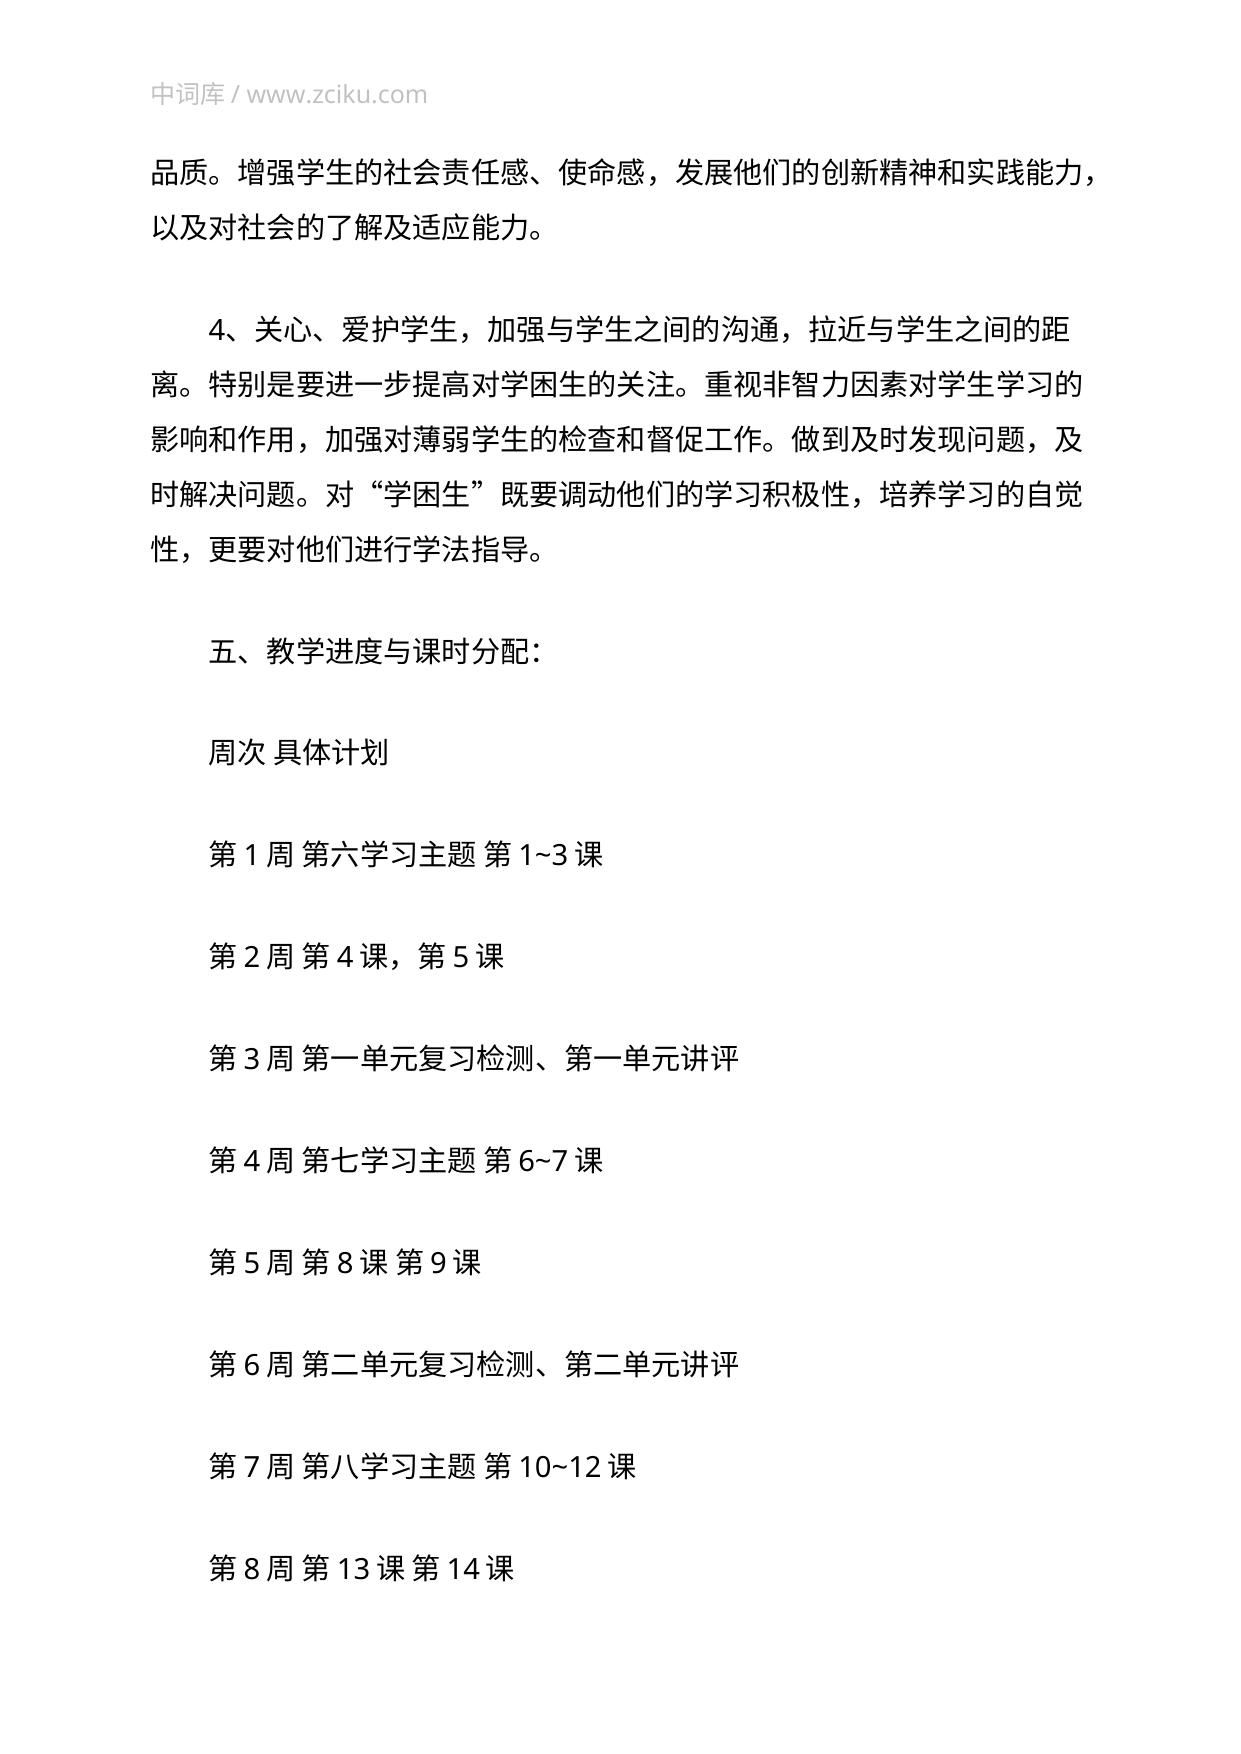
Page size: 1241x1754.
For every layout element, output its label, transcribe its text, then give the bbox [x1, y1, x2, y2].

text 第7周 第八学习主题 第10~12课 [150, 1443, 1090, 1486]
text 第2周 第4课，第5课 [150, 934, 1090, 976]
text 五、教学进度与课时分配： [150, 628, 1090, 670]
text 第8周 第13课 第14课 [150, 1546, 1090, 1588]
text 第1周 第六学习主题 第1~3课 [150, 832, 1090, 874]
text 周次 具体计划 [150, 730, 1090, 772]
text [150, 150, 1090, 247]
text 第6周 第二单元复习检测、第二单元讲评 [150, 1342, 1090, 1384]
text 第5周 第8课 第9课 [150, 1239, 1090, 1282]
text 4、关心、爱护学生，加强与学生之间的沟通，拉近与学生之间的距离。特别是要进一步提高对学困生的关注。重视非智力因素对学生学习的影响和作用，加强对薄弱学生的检查和督促工作。做到及时发现问题，及时解决问题。对“学困生”既要调动他们的学习积极性，培养学习的自觉性，更要对他们进行学法指导。 [150, 307, 1090, 569]
text 第4周 第七学习主题 第6~7课 [150, 1138, 1090, 1180]
text 第3周 第一单元复习检测、第一单元讲评 [150, 1036, 1090, 1078]
